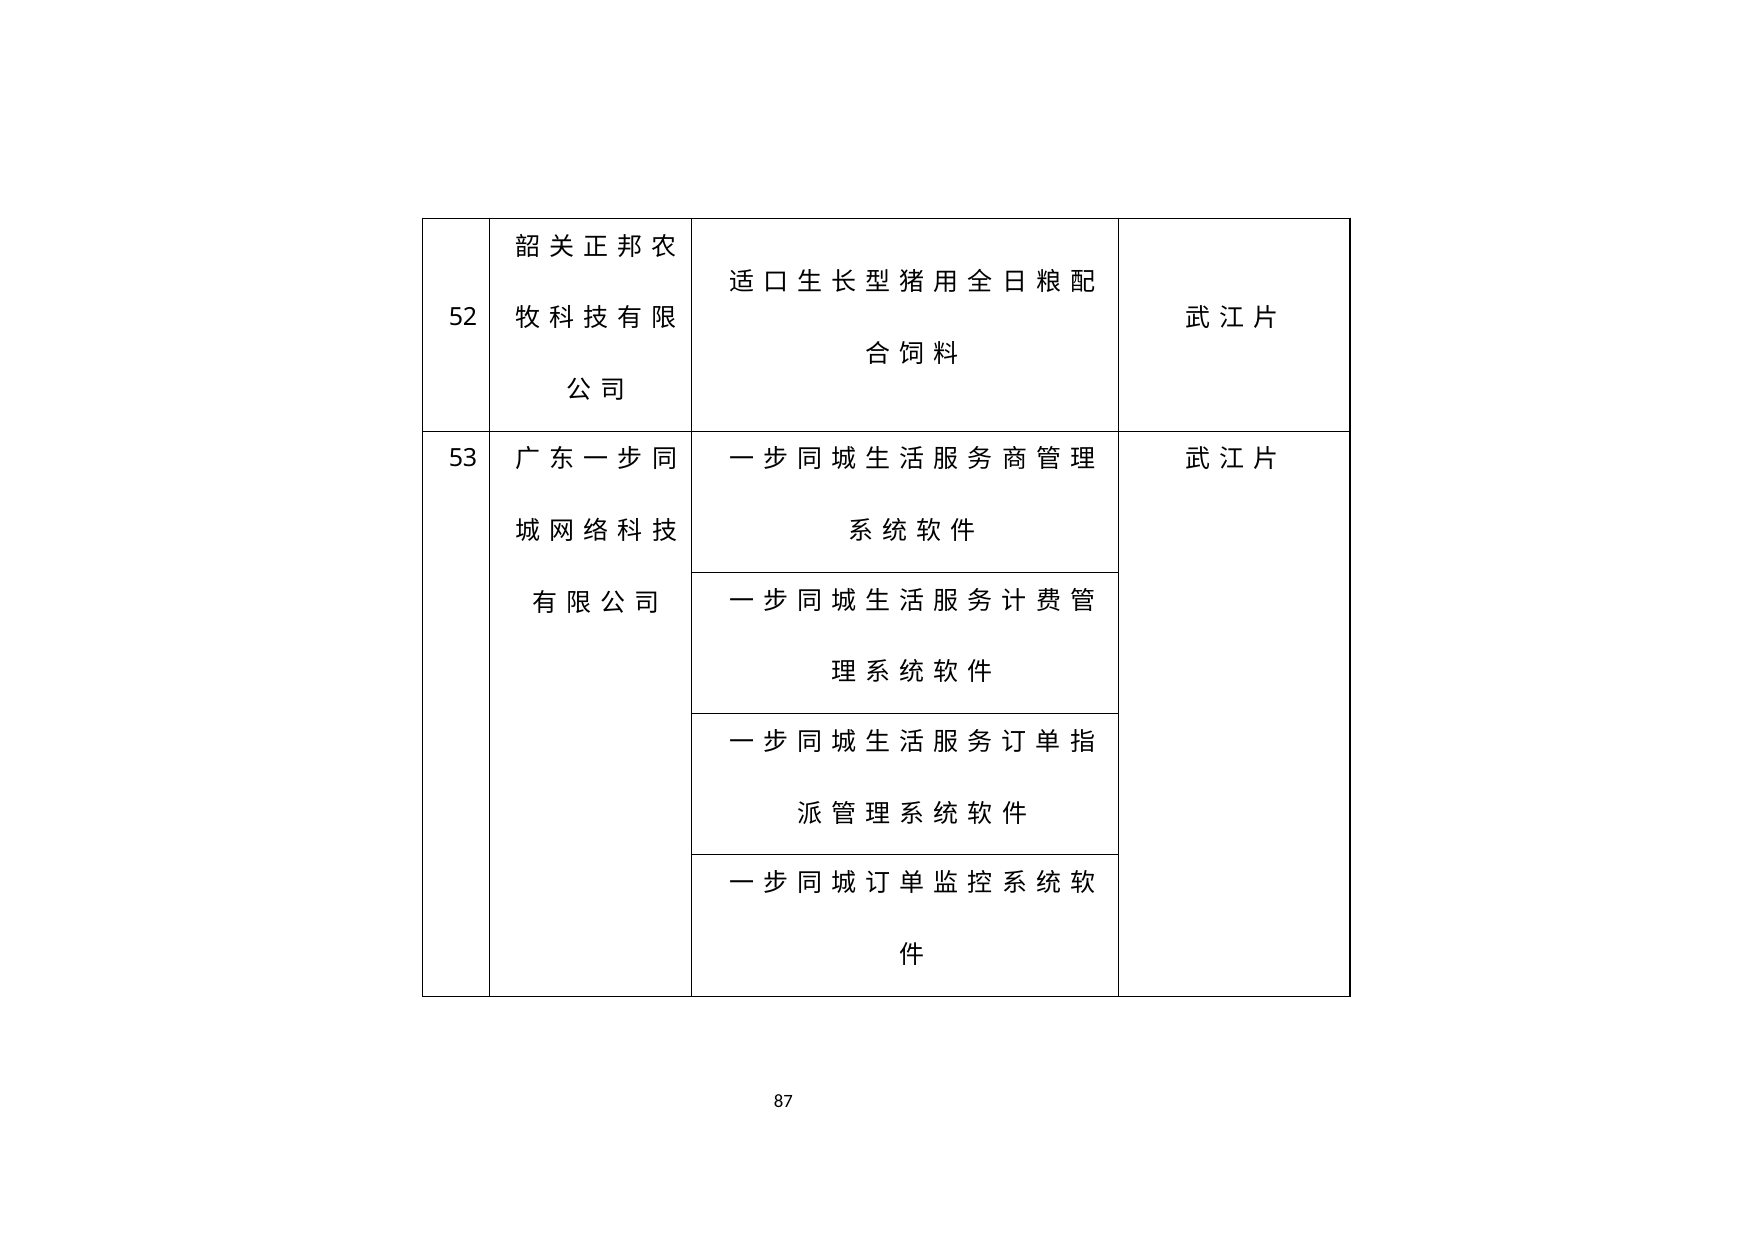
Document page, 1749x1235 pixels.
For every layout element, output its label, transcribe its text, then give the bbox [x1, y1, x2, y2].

table_cell 52 [423, 219, 489, 431]
table_cell 一步同城生活服务商管理系统软件 [692, 432, 1118, 572]
table_cell 一步同城生活服务订单指派管理系统软件 [692, 714, 1118, 854]
table_cell 适口生长型猪用全日粮配合饲料 [692, 219, 1118, 431]
table_cell 一步同城订单监控系统软件 [692, 855, 1118, 996]
table_cell 53 [423, 432, 489, 996]
table_cell 武江片 [1119, 432, 1349, 996]
table_cell 韶关正邦农牧科技有限公司 [490, 219, 691, 431]
table_cell 广东一步同城网络科技有限公司 [490, 432, 691, 996]
table_cell 武江片 [1119, 219, 1349, 431]
table_cell 一步同城生活服务计费管理系统软件 [692, 573, 1118, 713]
